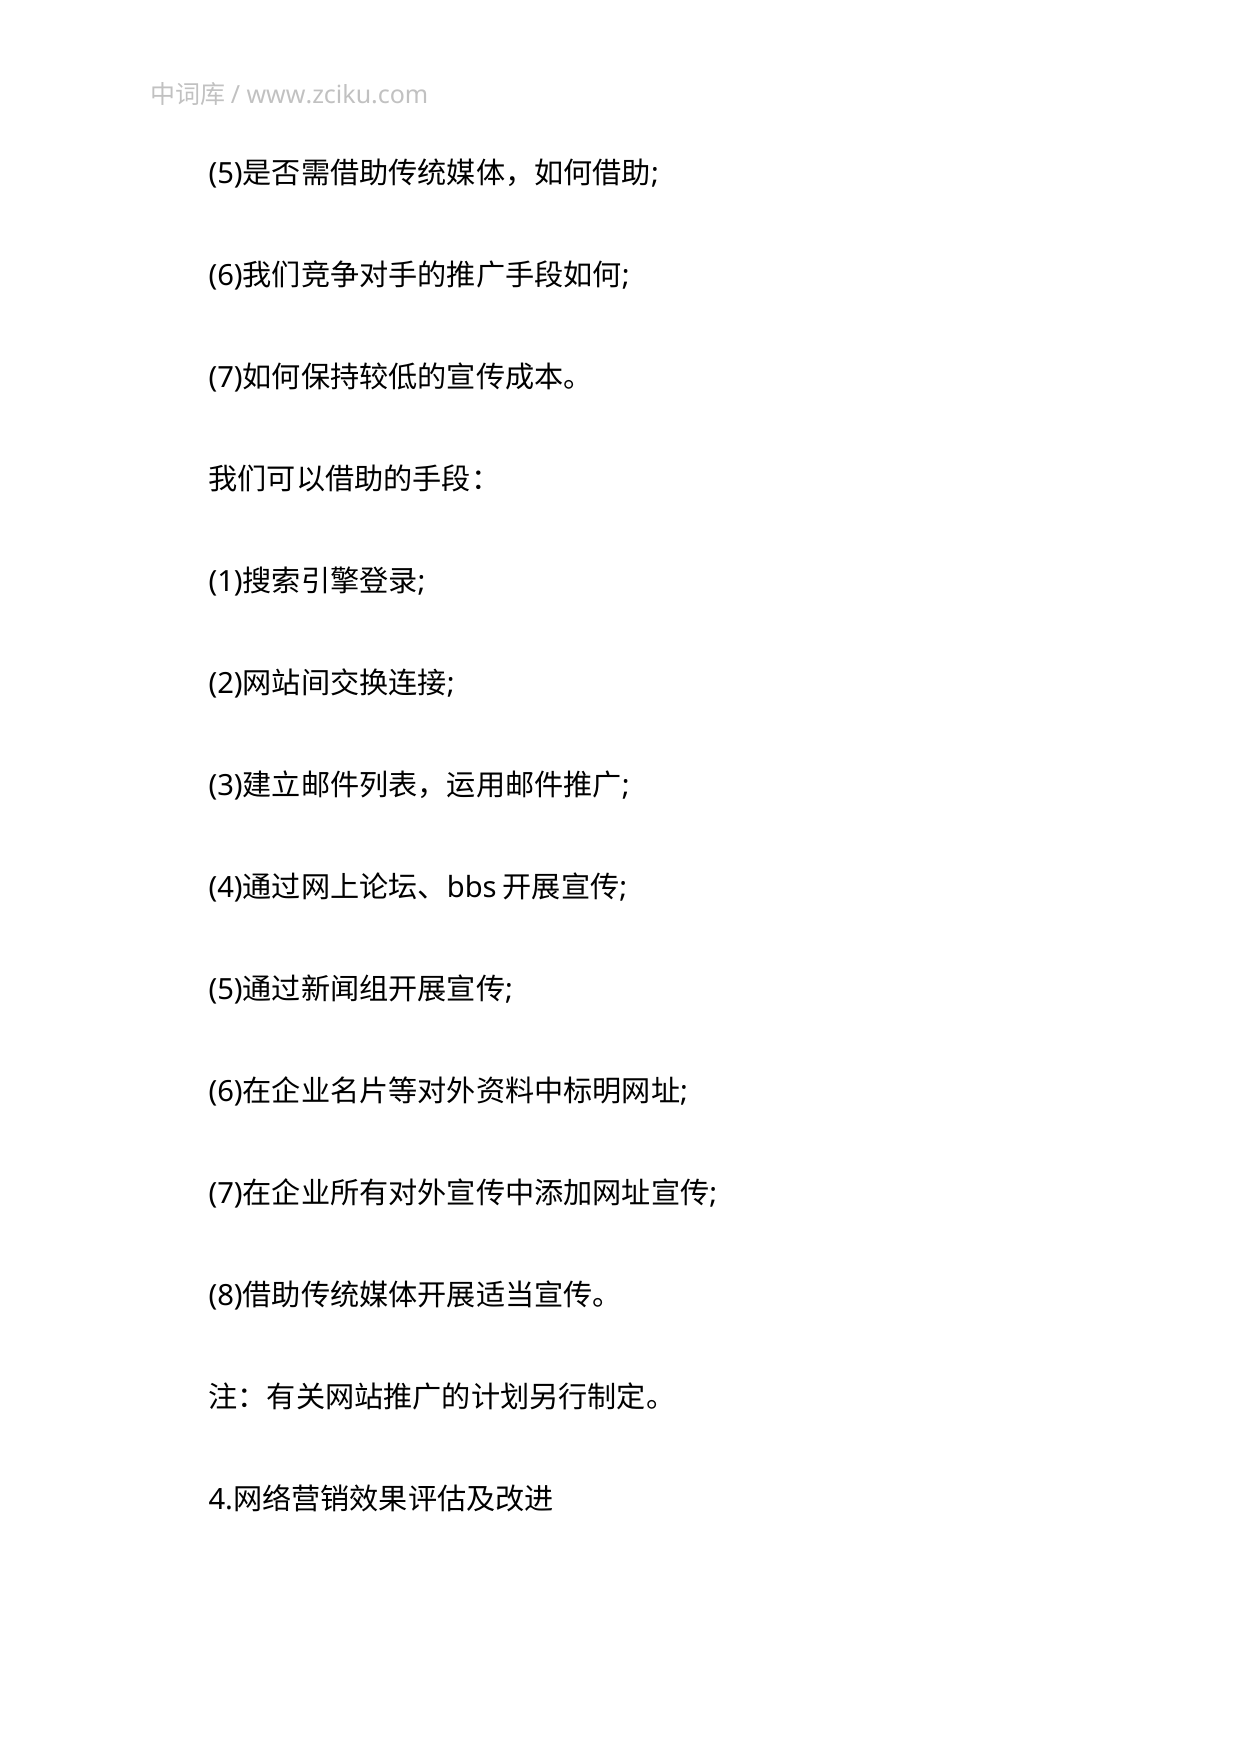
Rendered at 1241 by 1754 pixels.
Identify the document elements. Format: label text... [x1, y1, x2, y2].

text (8)借助传统媒体开展适当宣传。 [150, 1272, 1090, 1314]
text 4.网络营销效果评估及改进 [150, 1475, 1090, 1518]
text (6)我们竞争对手的推广手段如何; [150, 252, 1090, 294]
text (2)网站间交换连接; [150, 660, 1090, 702]
text (4)通过网上论坛、bbs开展宣传; [150, 864, 1090, 906]
text (7)如何保持较低的宣传成本。 [150, 354, 1090, 396]
text 我们可以借助的手段： [150, 456, 1090, 498]
text (5)通过新闻组开展宣传; [150, 966, 1090, 1008]
text (7)在企业所有对外宣传中添加网址宣传; [150, 1169, 1090, 1212]
text (1)搜索引擎登录; [150, 558, 1090, 600]
text (3)建立邮件列表，运用邮件推广; [150, 762, 1090, 804]
text 注：有关网站推广的计划另行制定。 [150, 1373, 1090, 1416]
text (5)是否需借助传统媒体，如何借助; [150, 150, 1090, 192]
text (6)在企业名片等对外资料中标明网址; [150, 1068, 1090, 1110]
